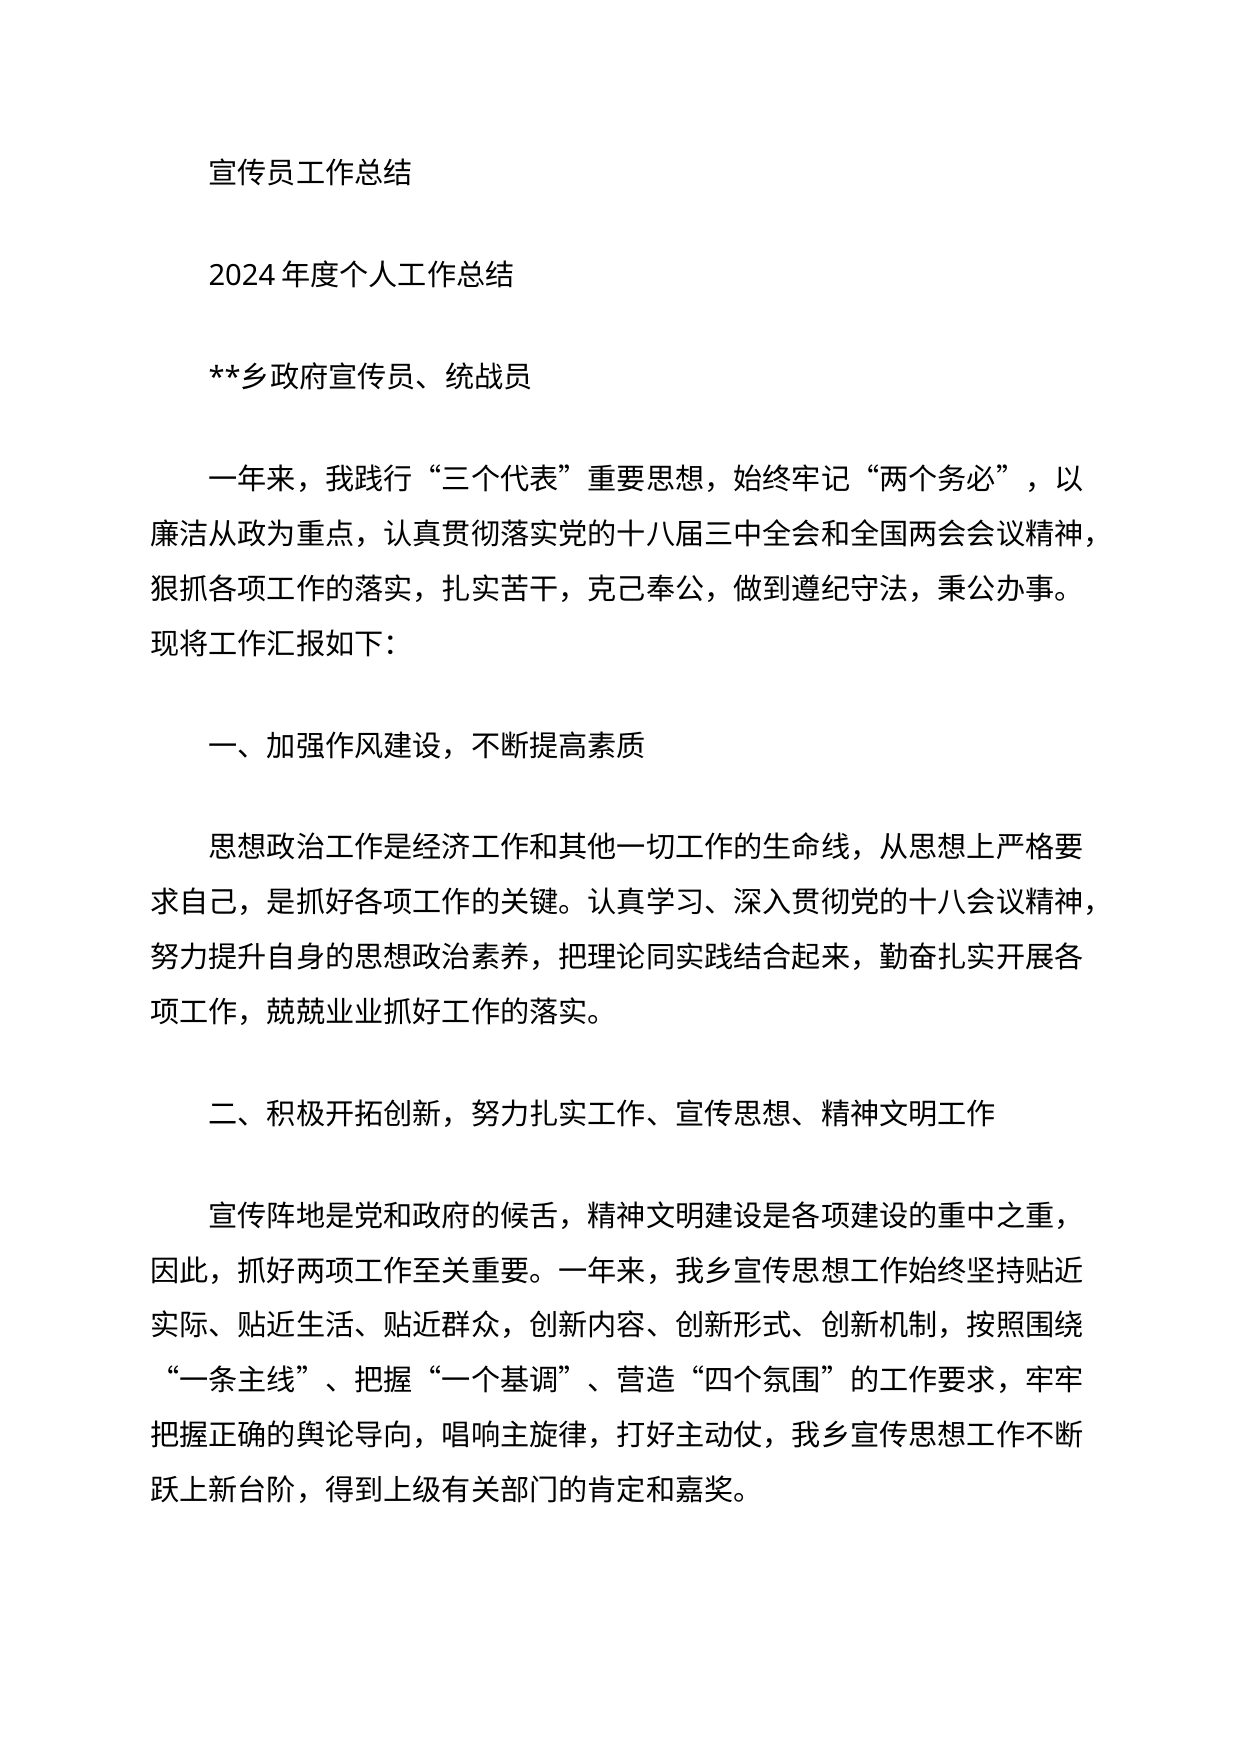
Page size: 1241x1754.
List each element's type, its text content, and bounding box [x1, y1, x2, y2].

text 二、积极开拓创新，努力扎实工作、宣传思想、精神文明工作 [150, 1090, 1090, 1133]
text 宣传阵地是党和政府的候舌，精神文明建设是各项建设的重中之重，因此，抓好两项工作至关重要。一年来，我乡宣传思想工作始终坚持贴近实际、贴近生活、贴近群众，创新内容、创新形式、创新机制，按照围绕“一条主线”、把握“一个基调”、营造“四个氛围”的工作要求，牢牢把握正确的舆论导向，唱响主旋律，打好主动仗，我乡宣传思想工作不断跃上新台阶，得到上级有关部门的肯定和嘉奖。 [150, 1192, 1090, 1509]
text 宣传员工作总结 [150, 150, 1090, 192]
text 一、加强作风建设，不断提高素质 [150, 722, 1090, 764]
text 一年来，我践行“三个代表”重要思想，始终牢记“两个务必”，以廉洁从政为重点，认真贯彻落实党的十八届三中全会和全国两会会议精神，狠抓各项工作的落实，扎实苦干，克己奉公，做到遵纪守法，秉公办事。现将工作汇报如下： [150, 456, 1090, 663]
text **乡政府宣传员、统战员 [150, 354, 1090, 396]
text 2024年度个人工作总结 [150, 252, 1090, 294]
text 思想政治工作是经济工作和其他一切工作的生命线，从思想上严格要求自己，是抓好各项工作的关键。认真学习、深入贯彻党的十八会议精神，努力提升自身的思想政治素养，把理论同实践结合起来，勤奋扎实开展各项工作，兢兢业业抓好工作的落实。 [150, 824, 1090, 1031]
